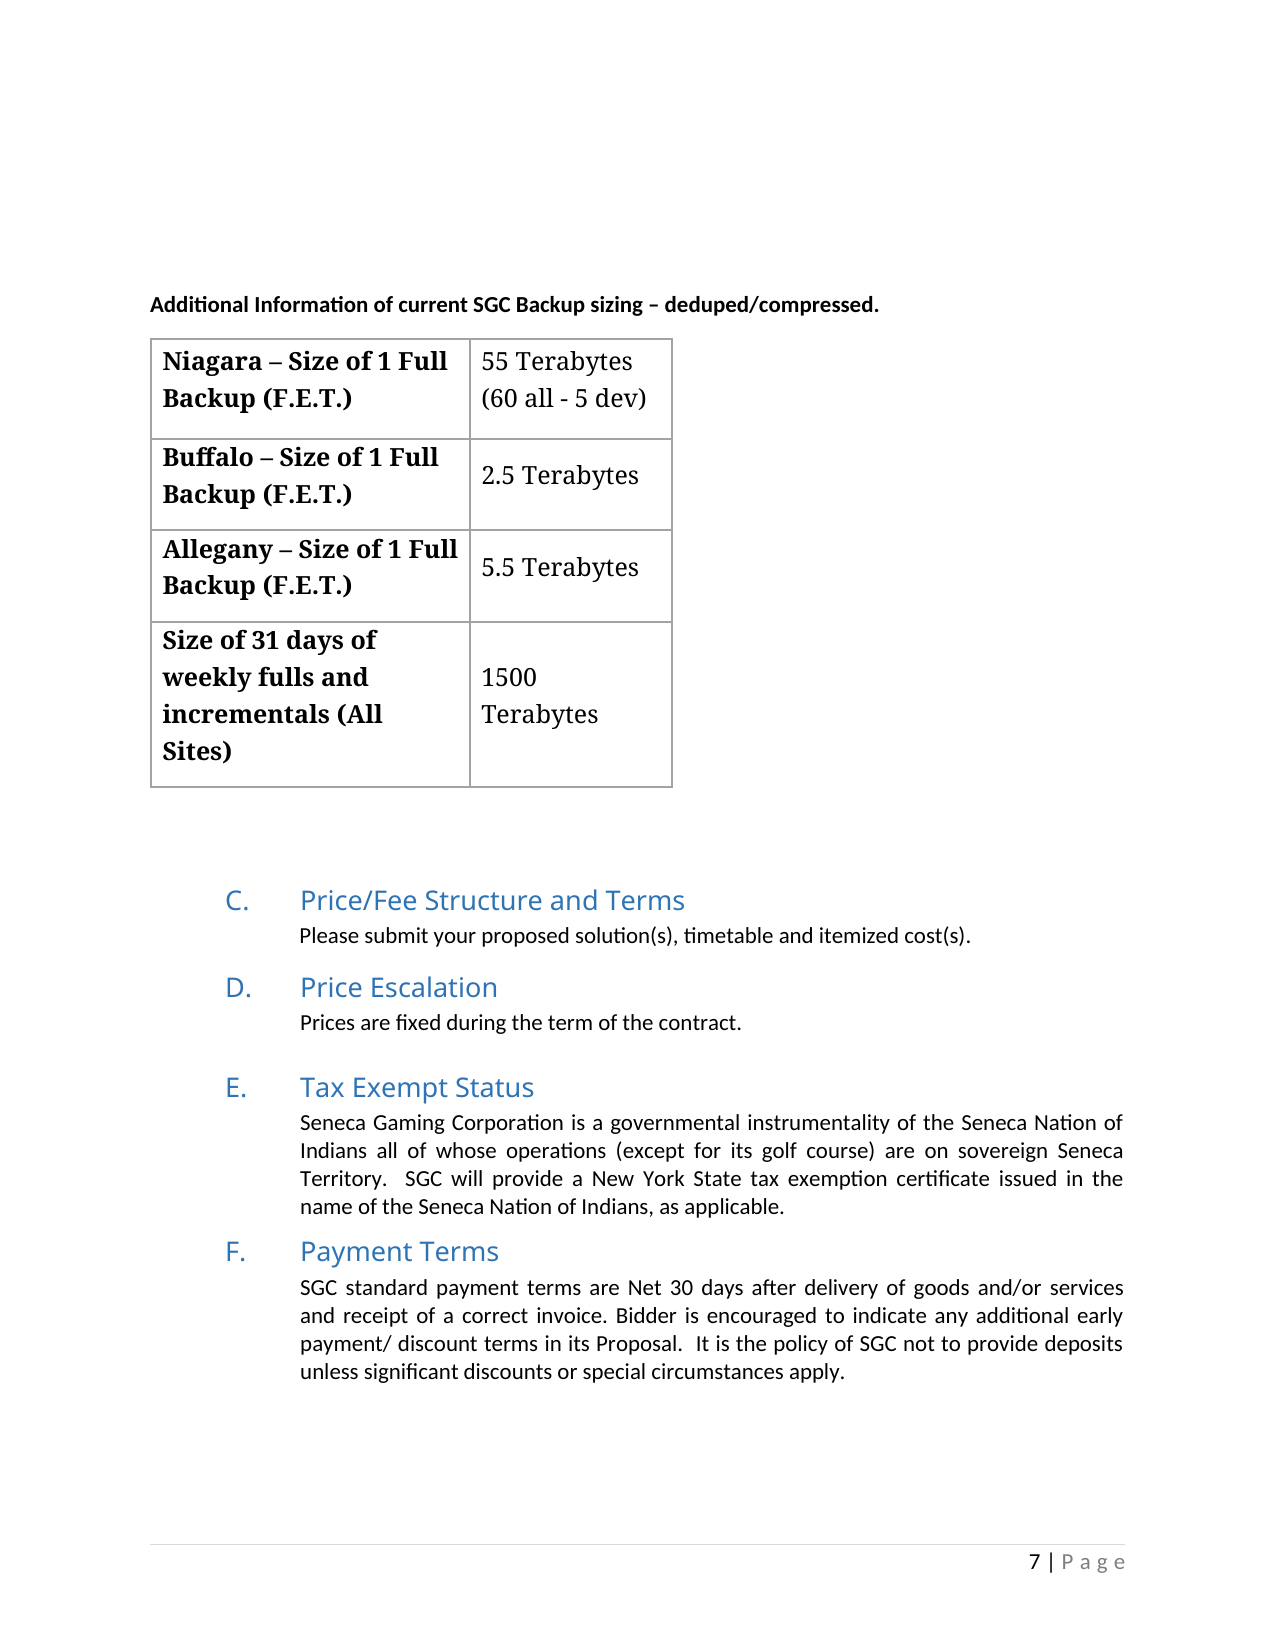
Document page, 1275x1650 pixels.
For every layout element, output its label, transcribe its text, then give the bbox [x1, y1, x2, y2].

table_cell 2.5 Terabytes [471, 440, 671, 529]
text Additional Information of current SGC Backup sizing – deduped/compressed. [150, 291, 1125, 319]
subtitle Price Escalation [225, 968, 1125, 1005]
table_cell Buffalo – Size of 1 Full Backup (F.E.T.) [152, 440, 469, 529]
table_header Niagara – Size of 1 Full Backup (F.E.T.) [152, 340, 469, 437]
subtitle Price/Fee Structure and Terms [225, 882, 1125, 919]
text Please submit your proposed solution(s), timetable and itemized cost(s). [150, 922, 1125, 950]
table_header 55 Terabytes (60 all - 5 dev) [471, 340, 671, 437]
text Prices are fixed during the term of the contract. [300, 1008, 1125, 1036]
table_cell Allegany – Size of 1 Full Backup (F.E.T.) [152, 531, 469, 621]
table_cell Size of 31 days of weekly fulls and incrementals (All Sites) [152, 623, 469, 786]
table_cell 5.5 Terabytes [471, 531, 671, 621]
subtitle Payment Terms [225, 1233, 1125, 1270]
text SGC standard payment terms are Net 30 days after delivery of goods and/or services and receipt of a correct invoice. Bidder is encouraged to indicate any additional early payment/ discount terms in its Proposal. It is the policy of SGC not to provide deposits unless significant discounts or special circumstances apply. [300, 1273, 1125, 1385]
subtitle Tax Exempt Status [225, 1068, 1125, 1105]
table_cell 1500 Terabytes [471, 623, 671, 786]
text Seneca Gaming Corporation is a governmental instrumentality of the Seneca Nation of Indians all of whose operations (except for its golf course) are on sovereign Seneca Territory. SGC will provide a New York State tax exemption certificate issued in the name of the Seneca Nation of Indians, as applicable. [300, 1108, 1125, 1220]
